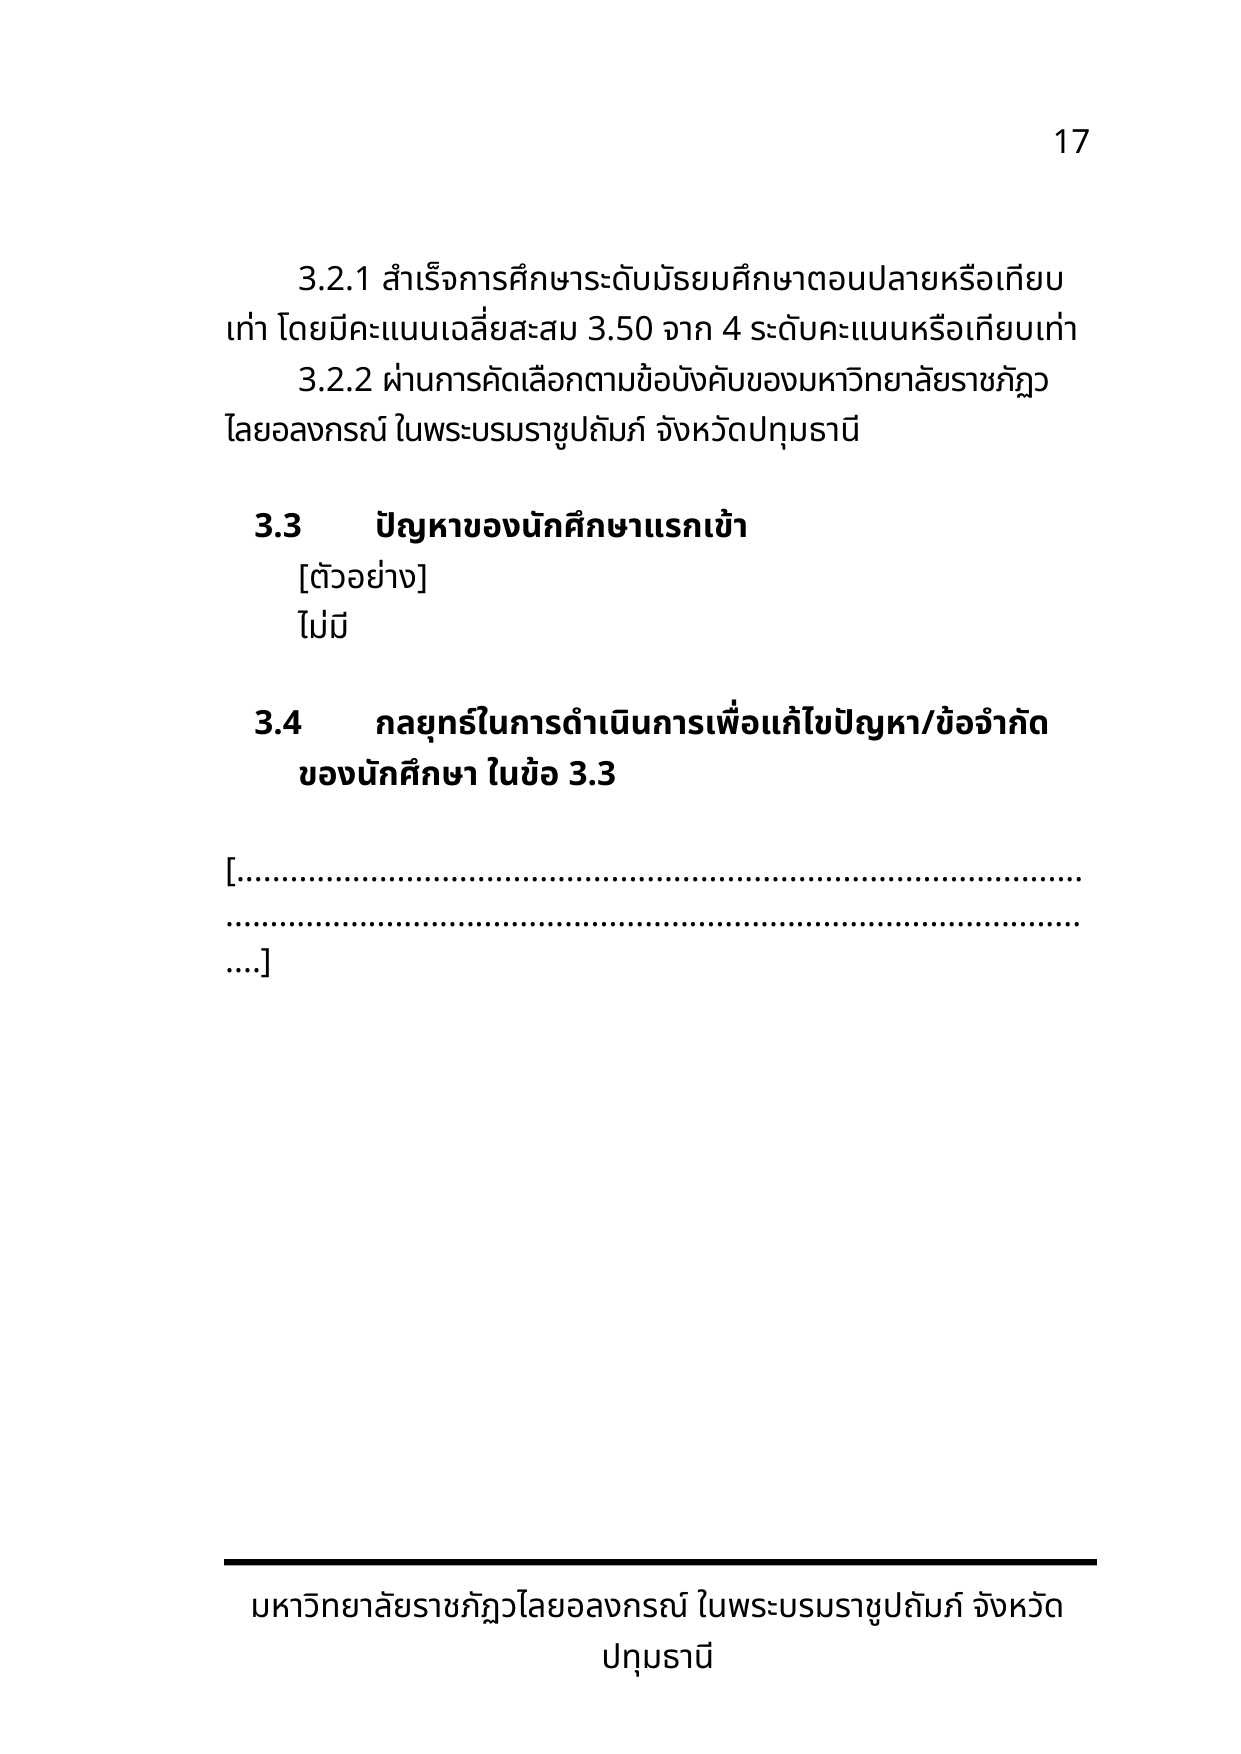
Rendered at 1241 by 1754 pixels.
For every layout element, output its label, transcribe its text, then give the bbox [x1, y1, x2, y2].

text ไม่มี [225, 603, 1090, 654]
text 3.2.1 สำเร็จการศึกษาระดับมัธยมศึกษาตอนปลายหรือเทียบเท่า โดยมีคะแนนเฉลี่ยสะสม 3.50 จาก 4 ระดับคะแนนหรือเทียบเท่า [225, 254, 1090, 356]
text 3.2.2 ผ่านการคัดเลือกตามข้อบังคับของมหาวิทยาลัยราชภัฏวไลยอลงกรณ์ ในพระบรมราชูปถัมภ์ จังหวัดปทุมธานี [225, 356, 1090, 457]
text [ตัวอย่าง] [225, 553, 1090, 603]
text 3.3 ปัญหาของนักศึกษาแรกเข้า [254, 502, 1090, 553]
text [...................................................................................................................................................................................................] [225, 800, 1090, 982]
text 3.4 กลยุทธ์ในการดำเนินการเพื่อแก้ไขปัญหา/ข้อจำกัดของนักศึกษา ในข้อ 3.3 [254, 699, 1090, 800]
